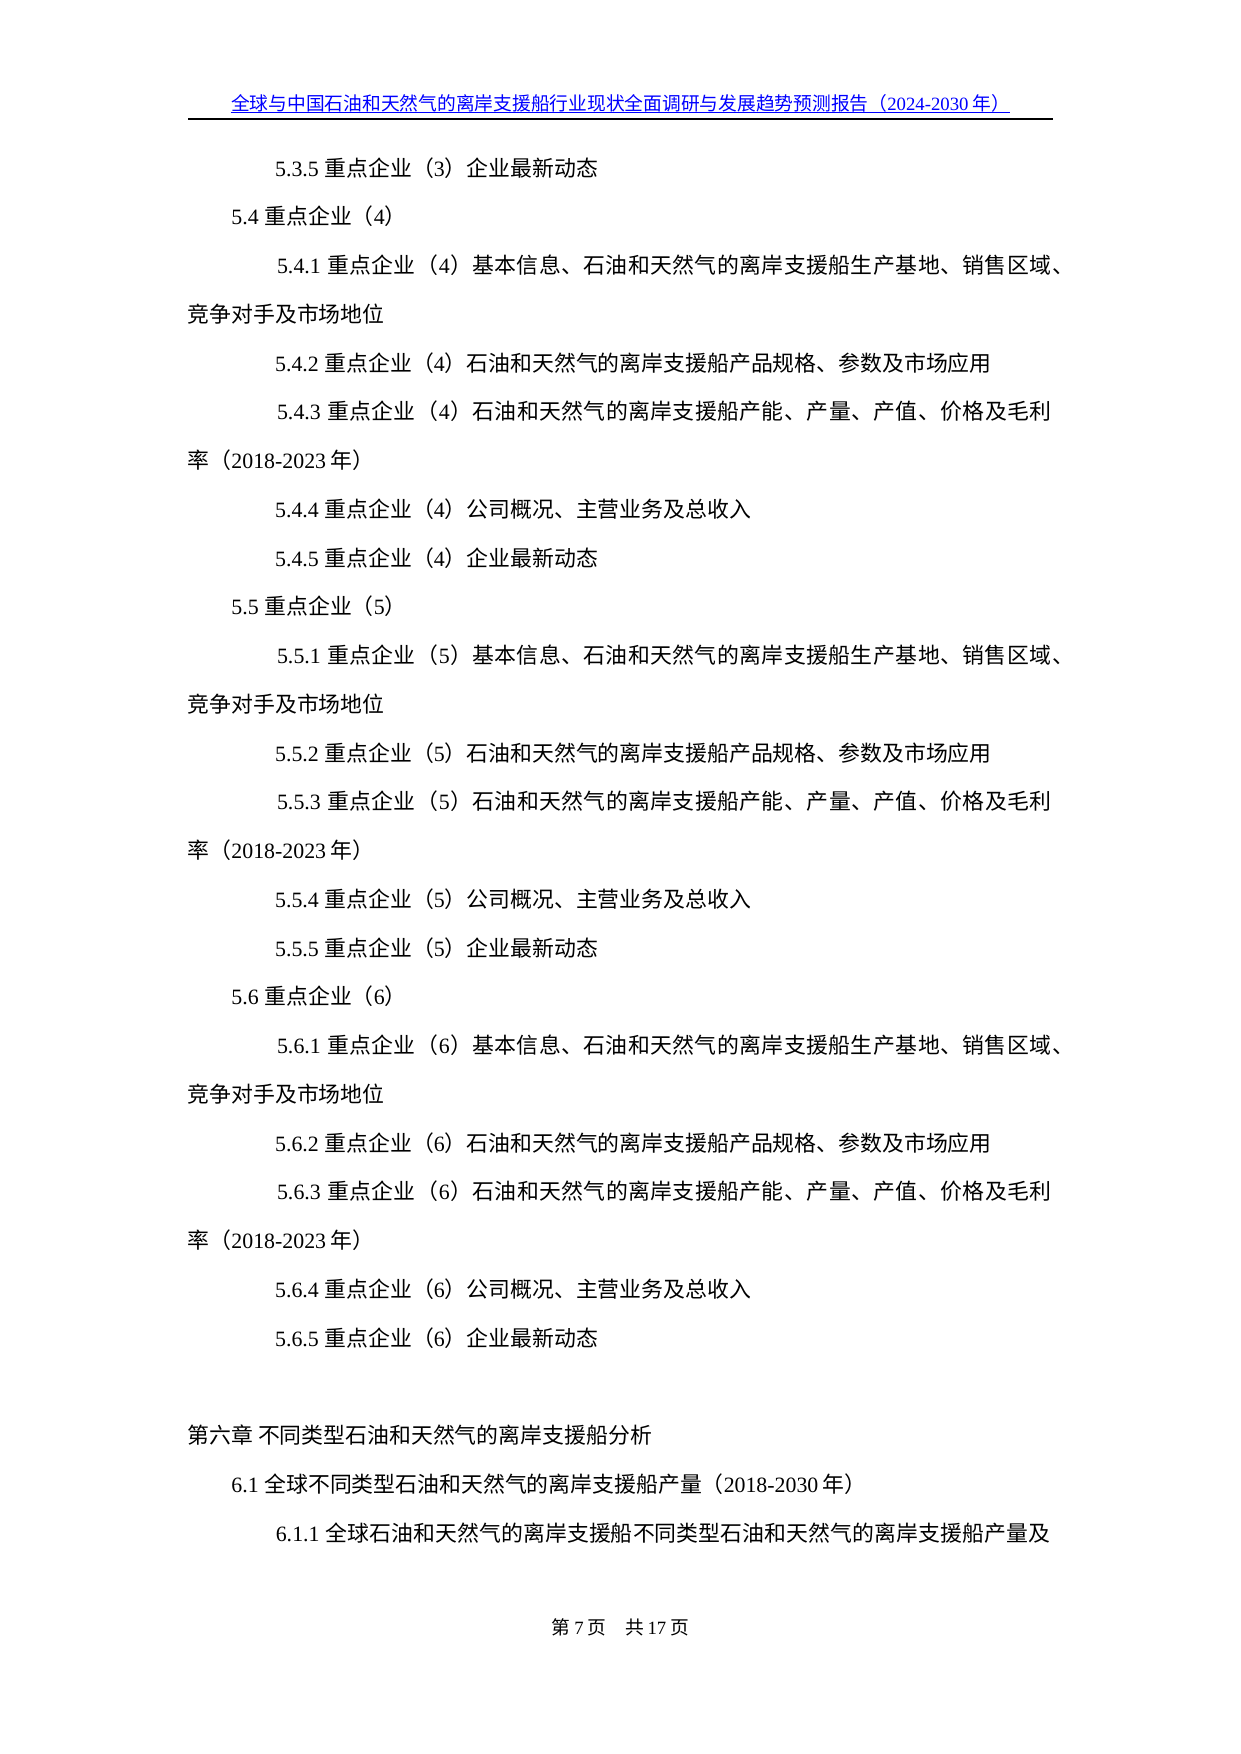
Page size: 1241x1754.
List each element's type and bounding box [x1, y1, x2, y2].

text [187, 150, 1053, 1548]
